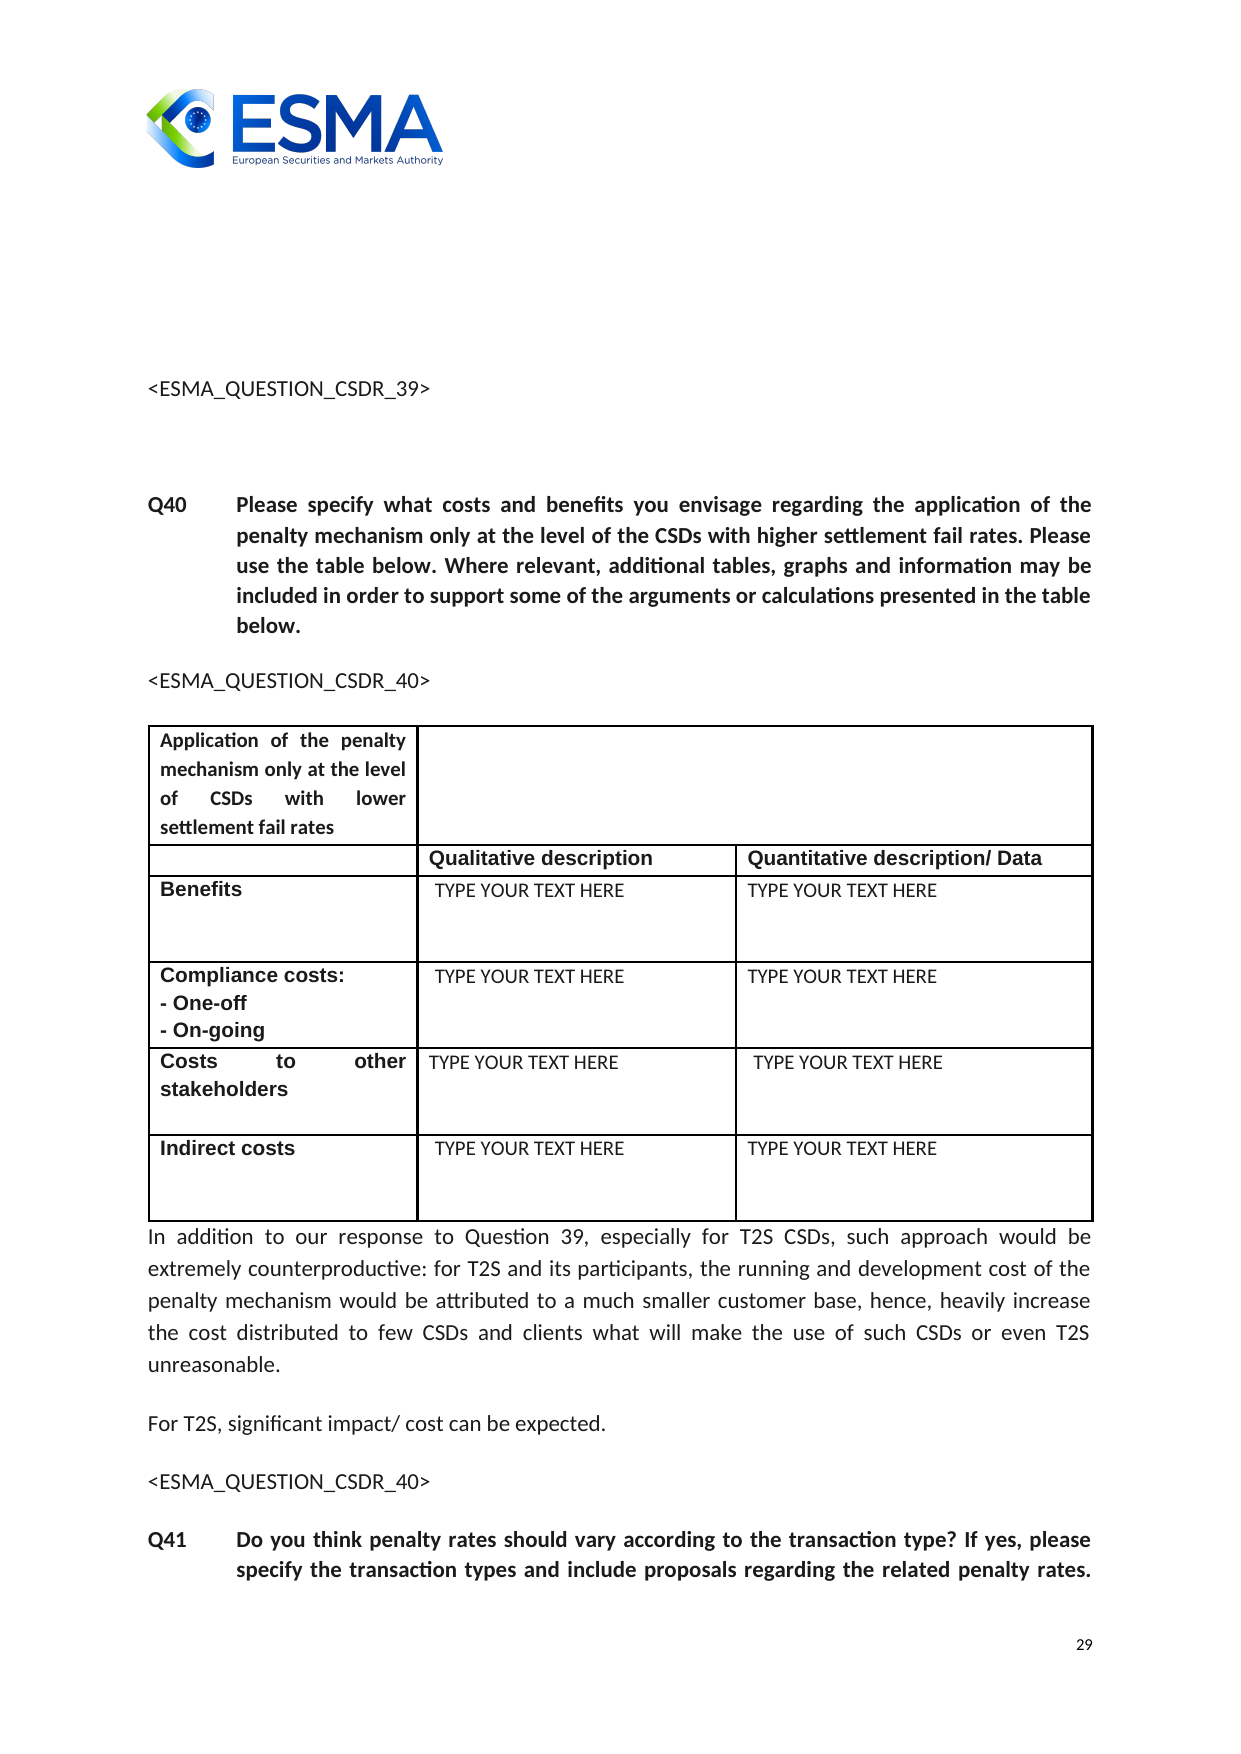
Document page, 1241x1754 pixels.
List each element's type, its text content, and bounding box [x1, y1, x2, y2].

table_cell Indirect costs [150, 1136, 416, 1220]
table_cell Qualitative description [419, 846, 735, 875]
list Please specify what costs and benefits you envisage regarding the application of the penalty mechanism only at the level of the CSDs with higher settlement fail rates. Please use the table below. Where relevant, additional tables, graphs and information may be included in order to support some of the arguments or calculations presented in the table below. [148, 491, 1093, 639]
text <ESMA_QUESTION_CSDR_39> [148, 374, 1093, 402]
table_cell Benefits [150, 877, 416, 961]
table_cell TYPE YOUR TEXT HERE [419, 963, 735, 1047]
table_cell Quantitative description/ Data [737, 846, 1091, 875]
table_cell [150, 846, 416, 875]
table_cell TYPE YOUR TEXT HERE [737, 1136, 1091, 1220]
table_cell TYPE YOUR TEXT HERE [737, 877, 1091, 961]
text For T2S, significant impact/ cost can be expected. [148, 1409, 1093, 1437]
text In addition to our response to Question 39, especially for T2S CSDs, such approach would be extremely counterproductive: for T2S and its participants, the running and development cost of the penalty mechanism would be attributed to a much smaller customer base, hence, heavily increase the cost distributed to few CSDs and clients what will make the use of such CSDs or even T2S unreasonable. [148, 1222, 1093, 1378]
table_cell Compliance costs: - One-off - On-going [150, 963, 416, 1047]
text <ESMA_QUESTION_CSDR_40> [148, 1467, 1093, 1495]
table_cell Costs to other stakeholders [150, 1049, 416, 1133]
picture [146, 89, 443, 168]
table_cell TYPE YOUR TEXT HERE [419, 1049, 735, 1133]
table_cell TYPE YOUR TEXT HERE [737, 1049, 1091, 1133]
text <ESMA_QUESTION_CSDR_40> [148, 667, 1093, 695]
table_cell TYPE YOUR TEXT HERE [419, 877, 735, 961]
table_header [419, 727, 1091, 843]
table_cell TYPE YOUR TEXT HERE [737, 963, 1091, 1047]
table_header Application of the penalty mechanism only at the level of CSDs with lower settlement fail rates [150, 727, 416, 843]
table_cell TYPE YOUR TEXT HERE [419, 1136, 735, 1220]
